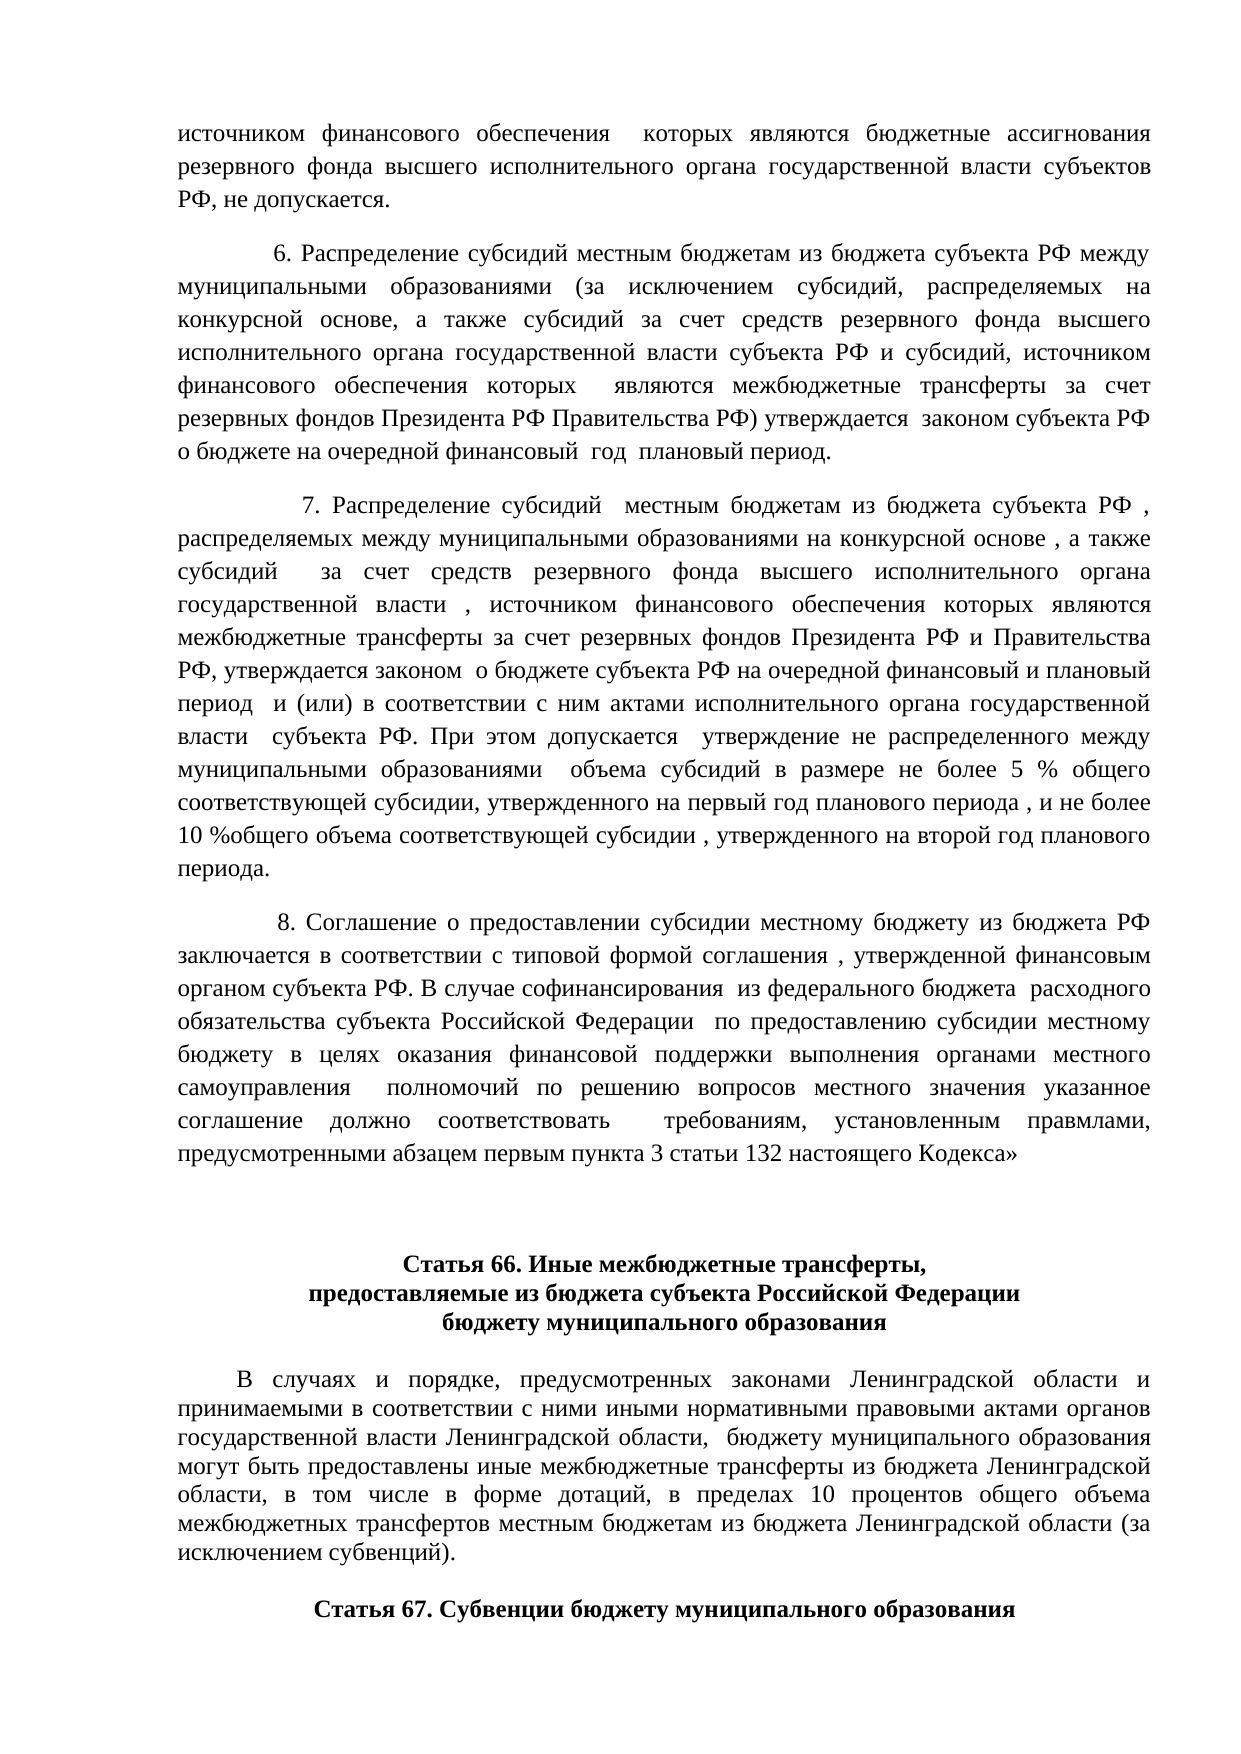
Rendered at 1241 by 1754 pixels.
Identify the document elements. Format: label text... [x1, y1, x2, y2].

text бюджету муниципального образования [177, 1307, 1152, 1336]
text 7. Распределение субсидий местным бюджетам из бюджета субъекта РФ , распределяемых между муниципальными образованиями на конкурсной основе , а также субсидий за счет средств резервного фонда высшего исполнительного органа государственной власти , источником финансового обеспечения которых являются межбюджетные трансферты за счет резервных фондов Президента РФ и Правительства РФ, утверждается законом о бюджете субъекта РФ на очередной финансовый и плановый период и (или) в соответствии с ним актами исполнительного органа государственной власти субъекта РФ. При этом допускается утверждение не распределенного между муниципальными образованиями объема субсидий в размере не более 5 % общего соответствующей субсидии, утвержденного на первый год планового периода , и не более 10 %общего объема соответствующей субсидии , утвержденного на второй год планового периода. [177, 490, 1152, 882]
text 6. Распределение субсидий местным бюджетам из бюджета субъекта РФ между муниципальными образованиями (за исключением субсидий, распределяемых на конкурсной основе, а также субсидий за счет средств резервного фонда высшего исполнительного органа государственной власти субъекта РФ и субсидий, источником финансового обеспечения которых являются межбюджетные трансферты за счет резервных фондов Президента РФ Правительства РФ) утверждается законом субъекта РФ о бюджете на очередной финансовый год плановый период. [177, 238, 1152, 465]
text Статья 67. Субвенции бюджету муниципального образования [177, 1594, 1152, 1623]
text предоставляемые из бюджета субъекта Российской Федерации [177, 1278, 1152, 1307]
text Статья 66. Иные межбюджетные трансферты, [177, 1249, 1152, 1278]
text В случаях и порядке, предусмотренных законами Ленинградской области и принимаемыми в соответствии с ними иными нормативными правовыми актами органов государственной власти Ленинградской области, бюджету муниципального образования могут быть предоставлены иные межбюджетные трансферты из бюджета Ленинградской области, в том числе в форме дотаций, в пределах 10 процентов общего объема межбюджетных трансфертов местным бюджетам из бюджета Ленинградской области (за исключением субвенций). [177, 1364, 1152, 1566]
text 8. Соглашение о предоставлении субсидии местному бюджету из бюджета РФ заключается в соответствии с типовой формой соглашения , утвержденной финансовым органом субъекта РФ. В случае софинансирования из федерального бюджета расходного обязательства субъекта Российской Федерации по предоставлению субсидии местному бюджету в целях оказания финансовой поддержки выполнения органами местного самоуправления полномочий по решению вопросов местного значения указанное соглашение должно соответствовать требованиям, установленным правмлами, предусмотренными абзацем первым пункта 3 статьи 132 настоящего Кодекса» [177, 907, 1152, 1167]
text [177, 118, 1152, 213]
